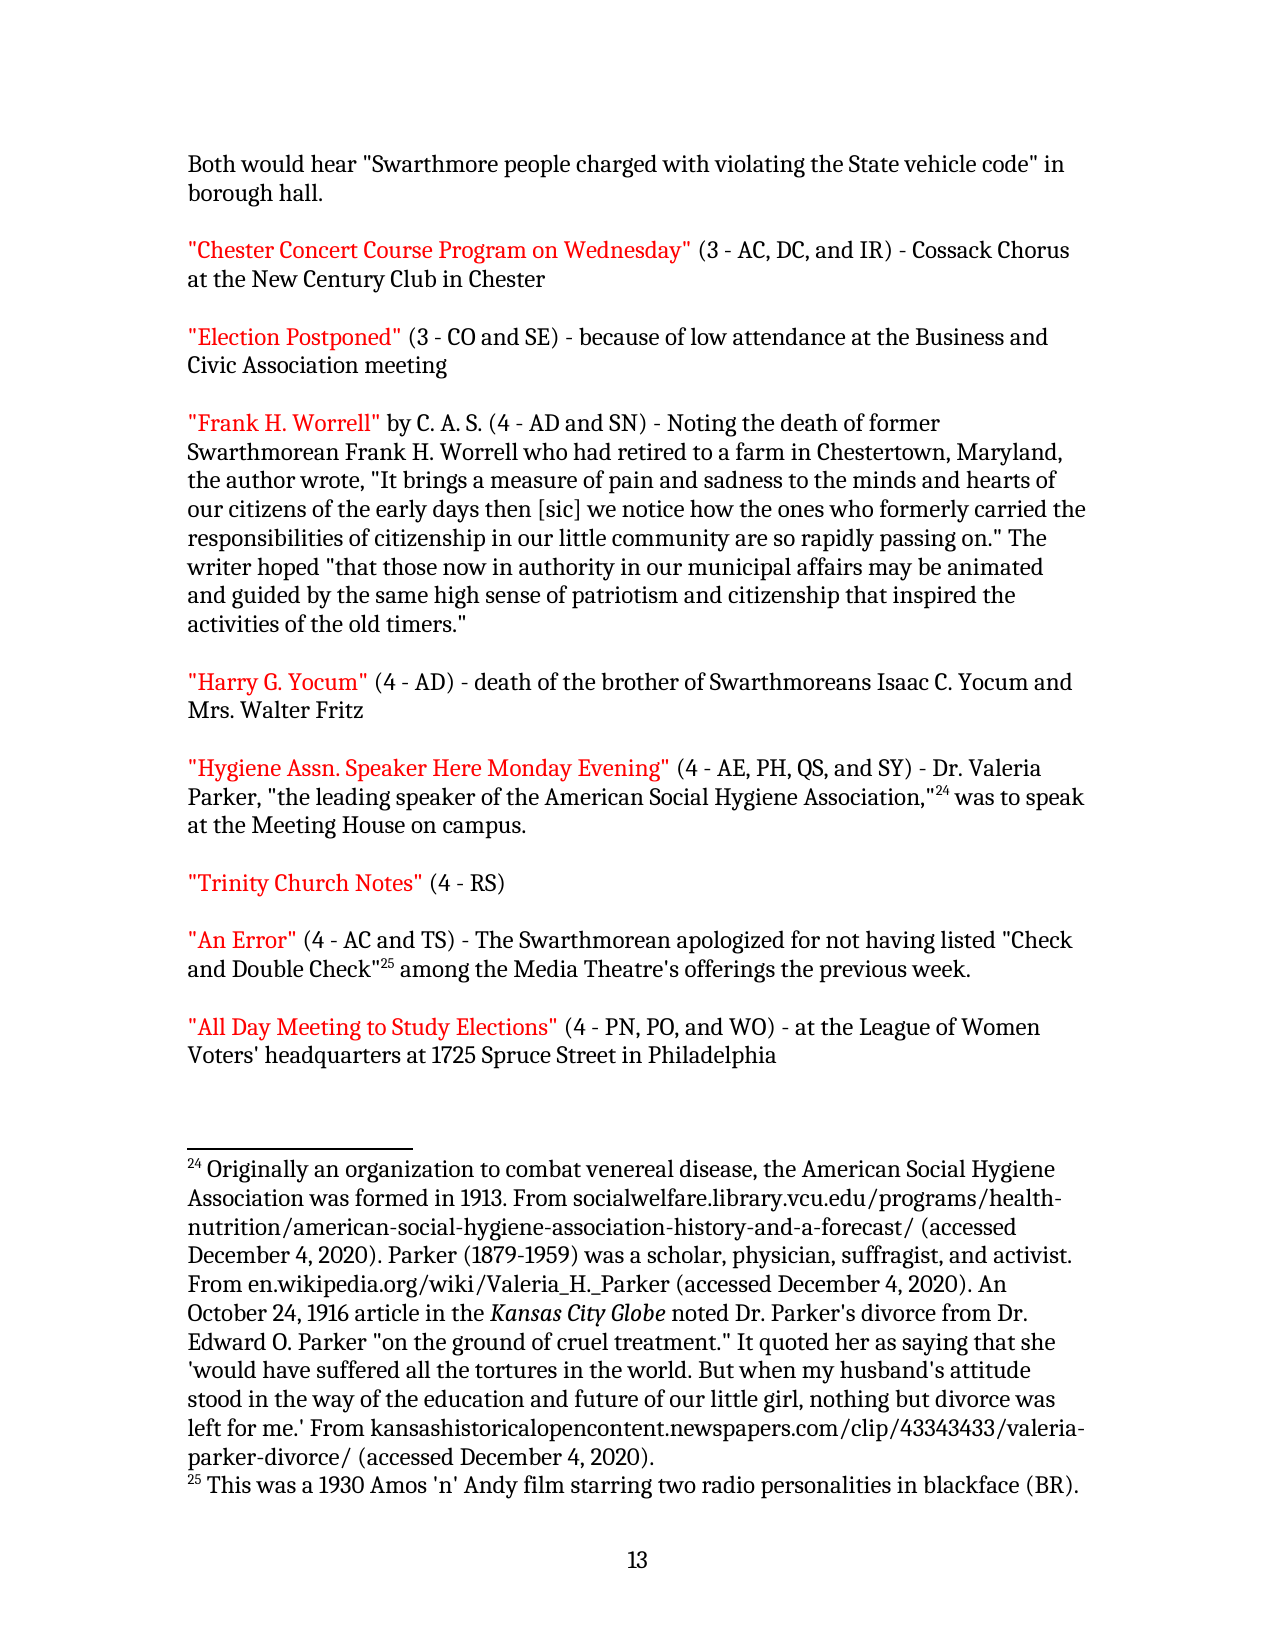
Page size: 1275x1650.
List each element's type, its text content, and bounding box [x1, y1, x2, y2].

text "Frank H. Worrell" by C. A. S. (4 - AD and SN) - Noting the death of former Swarthmorean Frank H. Worrell who had retired to a farm in Chestertown, Maryland, the author wrote, "It brings a measure of pain and sadness to the minds and hearts of our citizens of the early days then [sic] we notice how the ones who formerly carried the responsibilities of citizenship in our little community are so rapidly passing on." The writer hoped "that those now in authority in our municipal affairs may be animated and guided by the same high sense of patriotism and citizenship that inspired the activities of the old timers." [187, 409, 1087, 639]
text "Trinity Church Notes" (4 - RS) [187, 869, 1087, 897]
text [187, 150, 1087, 207]
text "All Day Meeting to Study Elections" (4 - PN, PO, and WO) - at the League of Women Voters' headquarters at 1725 Spruce Street in Philadelphia [187, 1012, 1087, 1070]
text "An Error" (4 - AC and TS) - The Swarthmorean apologized for not having listed "Check and Double Check" among the Media Theatre's offerings the previous week. [187, 926, 1087, 984]
text "Election Postponed" (3 - CO and SE) - because of low attendance at the Business and Civic Association meeting [187, 322, 1087, 380]
text "Chester Concert Course Program on Wednesday" (3 - AC, DC, and IR) - Cossack Chorus at the New Century Club in Chester [187, 236, 1087, 294]
text "Harry G. Yocum" (4 - AD) - death of the brother of Swarthmoreans Isaac C. Yocum and Mrs. Walter Fritz [187, 667, 1087, 725]
text "Hygiene Assn. Speaker Here Monday Evening" (4 - AE, PH, QS, and SY) - Dr. Valeria Parker, "the leading speaker of the American Social Hygiene Association," was to speak at the Meeting House on campus. [187, 754, 1087, 840]
